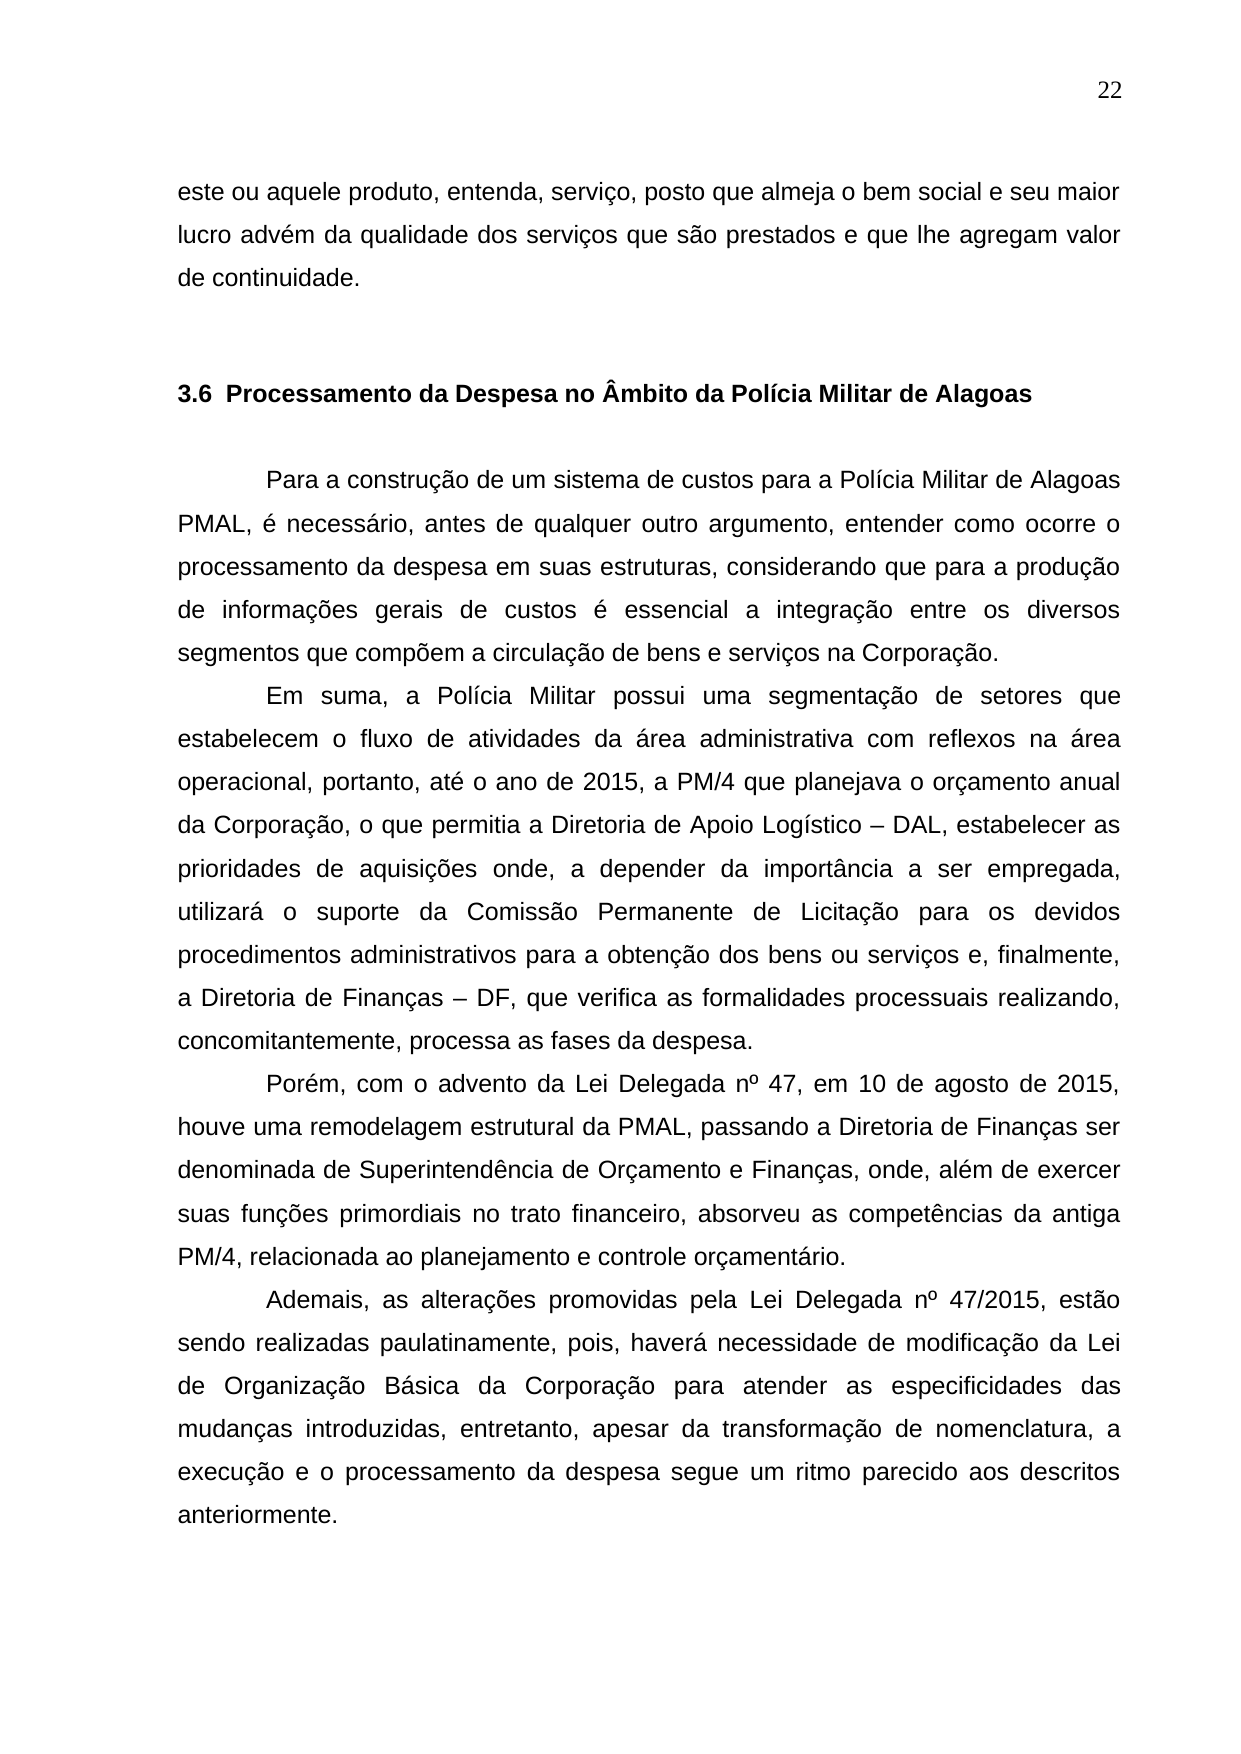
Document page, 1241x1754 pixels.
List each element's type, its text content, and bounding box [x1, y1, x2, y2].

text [177, 177, 1122, 292]
text Porém, com o advento da Lei Delegada nº 47, em 10 de agosto de 2015, houve uma remodelagem estrutural da PMAL, passando a Diretoria de Finanças ser denominada de Superintendência de Orçamento e Finanças, onde, além de exercer suas funções primordiais no trato financeiro, absorveu as competências da antiga PM/4, relacionada ao planejamento e controle orçamentário. [177, 1069, 1122, 1271]
text 3.6 Processamento da Despesa no Âmbito da Polícia Militar de Alagoas [177, 379, 1122, 408]
text Para a construção de um sistema de custos para a Polícia Militar de Alagoas PMAL, é necessário, antes de qualquer outro argumento, entender como ocorre o processamento da despesa em suas estruturas, considerando que para a produção de informações gerais de custos é essencial a integração entre os diversos segmentos que compõem a circulação de bens e serviços na Corporação. [177, 466, 1122, 667]
text Ademais, as alterações promovidas pela Lei Delegada nº 47/2015, estão sendo realizadas paulatinamente, pois, haverá necessidade de modificação da Lei de Organização Básica da Corporação para atender as especificidades das mudanças introduzidas, entretanto, apesar da transformação de nomenclatura, a execução e o processamento da despesa segue um ritmo parecido aos descritos anteriormente. [177, 1285, 1122, 1529]
text Em suma, a Polícia Militar possui uma segmentação de setores que estabelecem o fluxo de atividades da área administrativa com reflexos na área operacional, portanto, até o ano de 2015, a PM/4 que planejava o orçamento anual da Corporação, o que permitia a Diretoria de Apoio Logístico – DAL, estabelecer as prioridades de aquisições onde, a depender da importância a ser empregada, utilizará o suporte da Comissão Permanente de Licitação para os devidos procedimentos administrativos para a obtenção dos bens ou serviços e, finalmente, a Diretoria de Finanças – DF, que verifica as formalidades processuais realizando, concomitantemente, processa as fases da despesa. [177, 681, 1122, 1055]
